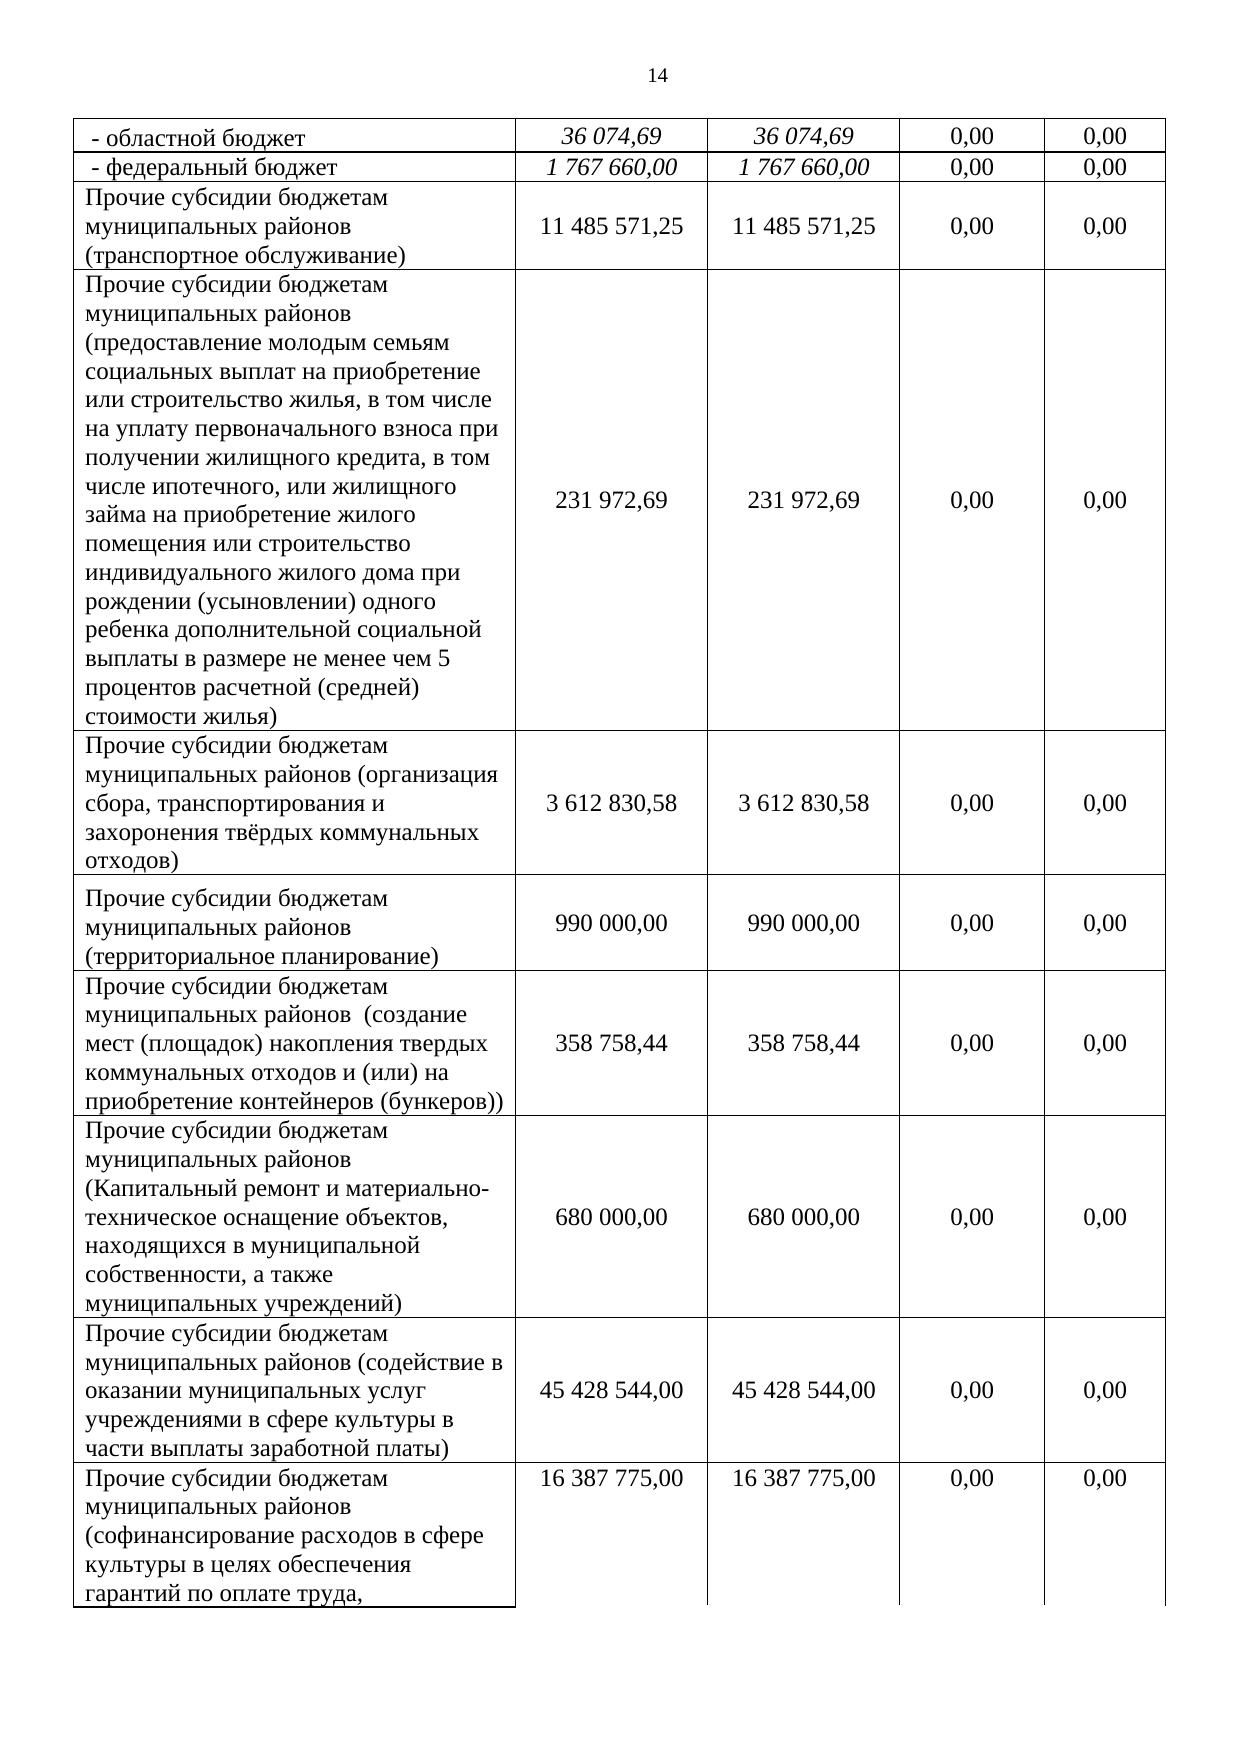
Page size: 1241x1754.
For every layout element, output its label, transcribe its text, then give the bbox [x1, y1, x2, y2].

table_cell 990 000,00 [708, 875, 899, 970]
table_cell 680 000,00 [708, 1116, 899, 1317]
table_cell 0,00 [900, 153, 1044, 181]
table_cell 11 485 571,25 [708, 182, 899, 268]
table_cell Прочие субсидии бюджетам муниципальных районов (транспортное обслуживание) [74, 182, 515, 268]
table_cell 358 758,44 [516, 971, 707, 1114]
table_cell 16 387 775,00 [708, 1463, 900, 1606]
table_cell 0,00 [1045, 182, 1165, 268]
table_cell 231 972,69 [708, 270, 899, 729]
table_cell 0,00 [1045, 875, 1165, 970]
table_cell 1 767 660,00 [708, 153, 899, 181]
table_cell - областной бюджет [74, 119, 515, 151]
table_cell 0,00 [900, 270, 1044, 729]
table_cell 0,00 [1045, 1116, 1165, 1317]
table_cell 0,00 [1045, 153, 1165, 181]
table_cell 0,00 [900, 971, 1044, 1114]
table_cell 0,00 [900, 1463, 1044, 1606]
table_cell 45 428 544,00 [708, 1318, 899, 1462]
table_cell 1 767 660,00 [516, 153, 707, 181]
table_cell 0,00 [1045, 731, 1165, 874]
table_cell 45 428 544,00 [516, 1318, 707, 1462]
table_cell 0,00 [900, 182, 1044, 268]
table_cell 358 758,44 [708, 971, 899, 1114]
table_cell 0,00 [1045, 119, 1165, 151]
table_cell Прочие субсидии бюджетам муниципальных районов (организация сбора, транспортирования и захоронения твёрдых коммунальных отходов) [74, 731, 515, 874]
table_cell 0,00 [900, 119, 1044, 151]
table_cell 0,00 [1045, 1318, 1165, 1462]
table_cell 0,00 [1044, 1463, 1165, 1606]
table_cell Прочие субсидии бюджетам муниципальных районов (территориальное планирование) [74, 875, 515, 970]
table_cell Прочие субсидии бюджетам муниципальных районов (создание мест (площадок) накопления твердых коммунальных отходов и (или) на приобретение контейнеров (бункеров)) [74, 971, 515, 1114]
table_cell Прочие субсидии бюджетам муниципальных районов (Капитальный ремонт и материально-техническое оснащение объектов, находящихся в муниципальной собственности, а также муниципальных учреждений) [74, 1116, 515, 1317]
table_cell 0,00 [900, 1116, 1044, 1317]
table_cell 0,00 [900, 731, 1044, 874]
table_cell 990 000,00 [516, 875, 707, 970]
table_cell 16 387 775,00 [516, 1463, 708, 1606]
table_cell 231 972,69 [516, 270, 707, 729]
table_cell 11 485 571,25 [516, 182, 707, 268]
table_cell 0,00 [1045, 971, 1165, 1114]
table_cell Прочие субсидии бюджетам муниципальных районов (содействие в оказании муниципальных услуг учреждениями в сфере культуры в части выплаты заработной платы) [74, 1318, 515, 1462]
table_cell 0,00 [1045, 270, 1165, 729]
table_cell 3 612 830,58 [708, 731, 899, 874]
table_cell 36 074,69 [516, 119, 707, 151]
table_cell 680 000,00 [516, 1116, 707, 1317]
table_cell 0,00 [900, 875, 1044, 970]
table_cell - федеральный бюджет [74, 153, 515, 181]
table_cell Прочие субсидии бюджетам муниципальных районов (предоставление молодым семьям социальных выплат на приобретение или строительство жилья, в том числе на уплату первоначального взноса при получении жилищного кредита, в том числе ипотечного, или жилищного займа на приобретение жилого помещения или строительство индивидуального жилого дома при рождении (усыновлении) одного ребенка дополнительной социальной выплаты в размере не менее чем 5 процентов расчетной (средней) стоимости жилья) [74, 270, 515, 729]
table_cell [74, 1463, 515, 1606]
table_cell 36 074,69 [708, 119, 899, 151]
table_cell 3 612 830,58 [516, 731, 707, 874]
table_cell 0,00 [900, 1318, 1044, 1462]
